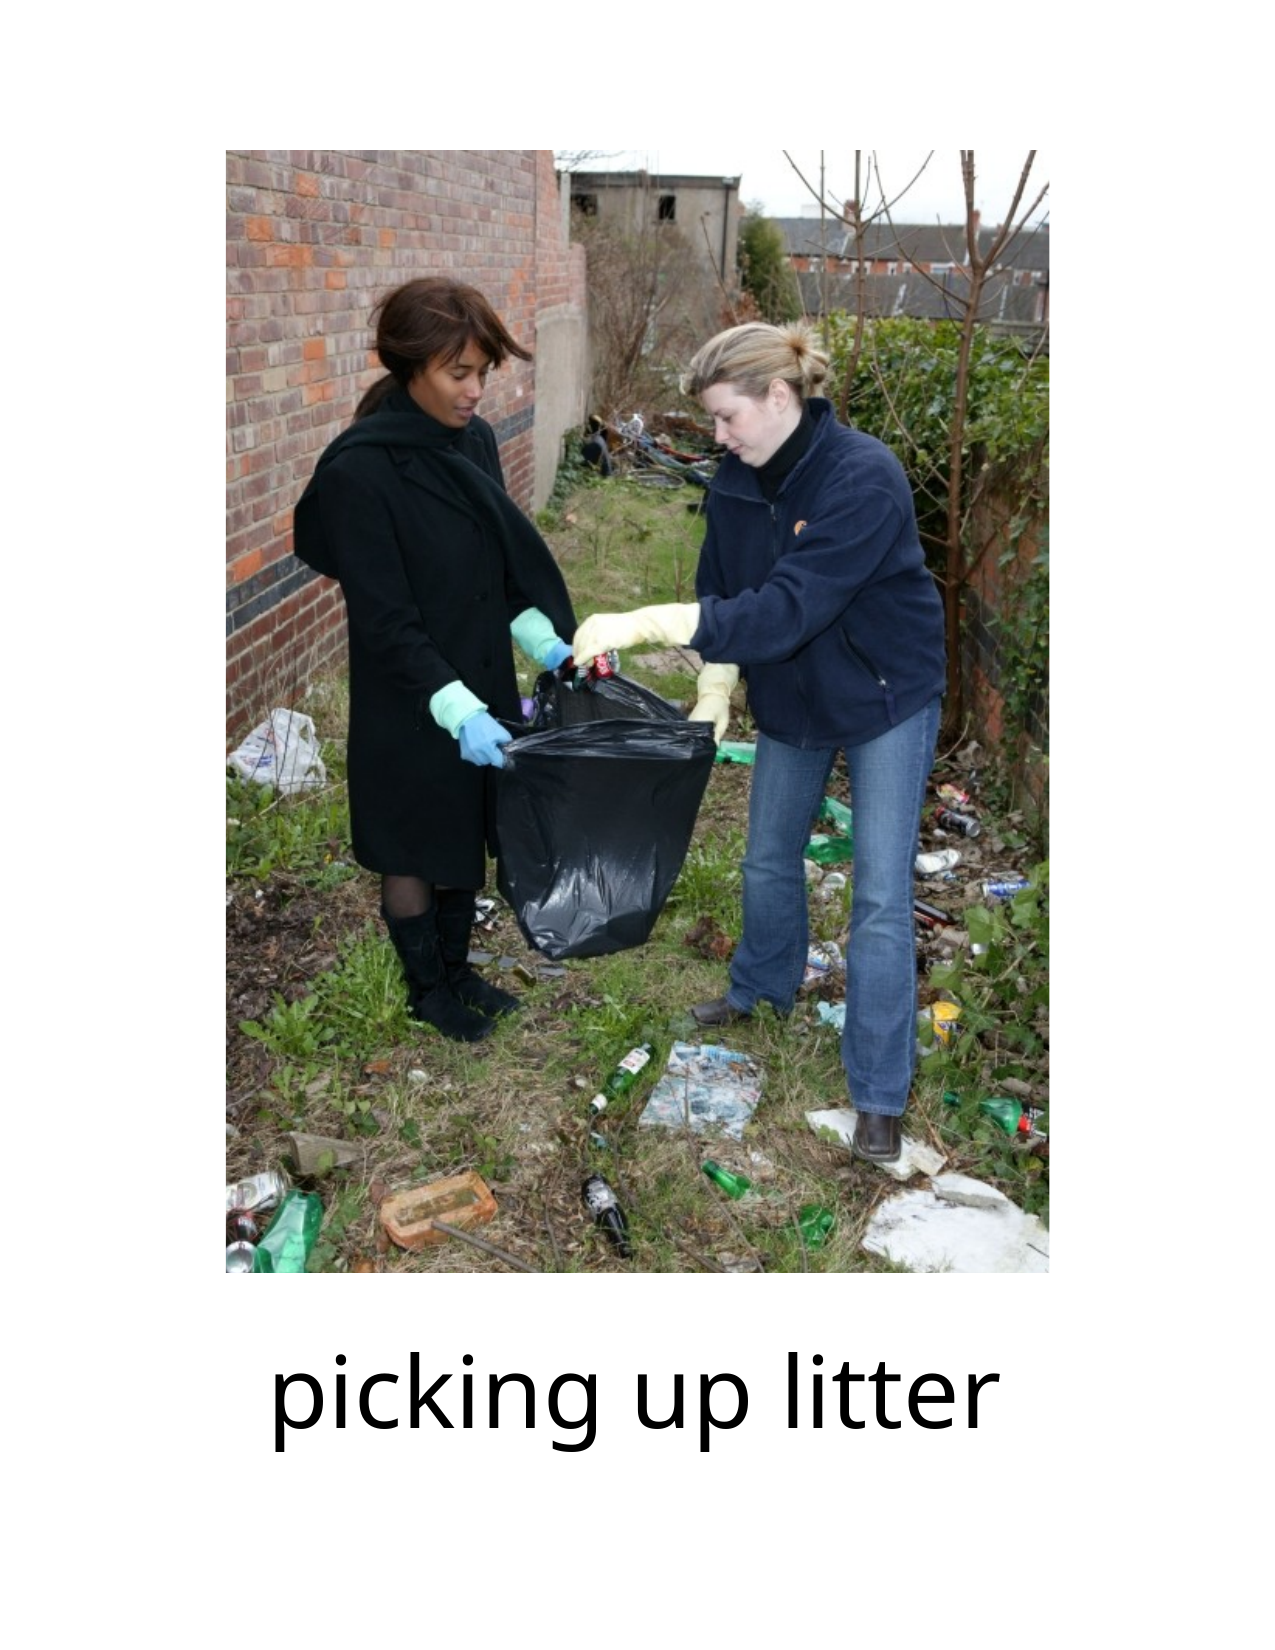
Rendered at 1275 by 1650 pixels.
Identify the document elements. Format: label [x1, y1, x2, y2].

picture [225, 150, 1050, 1273]
